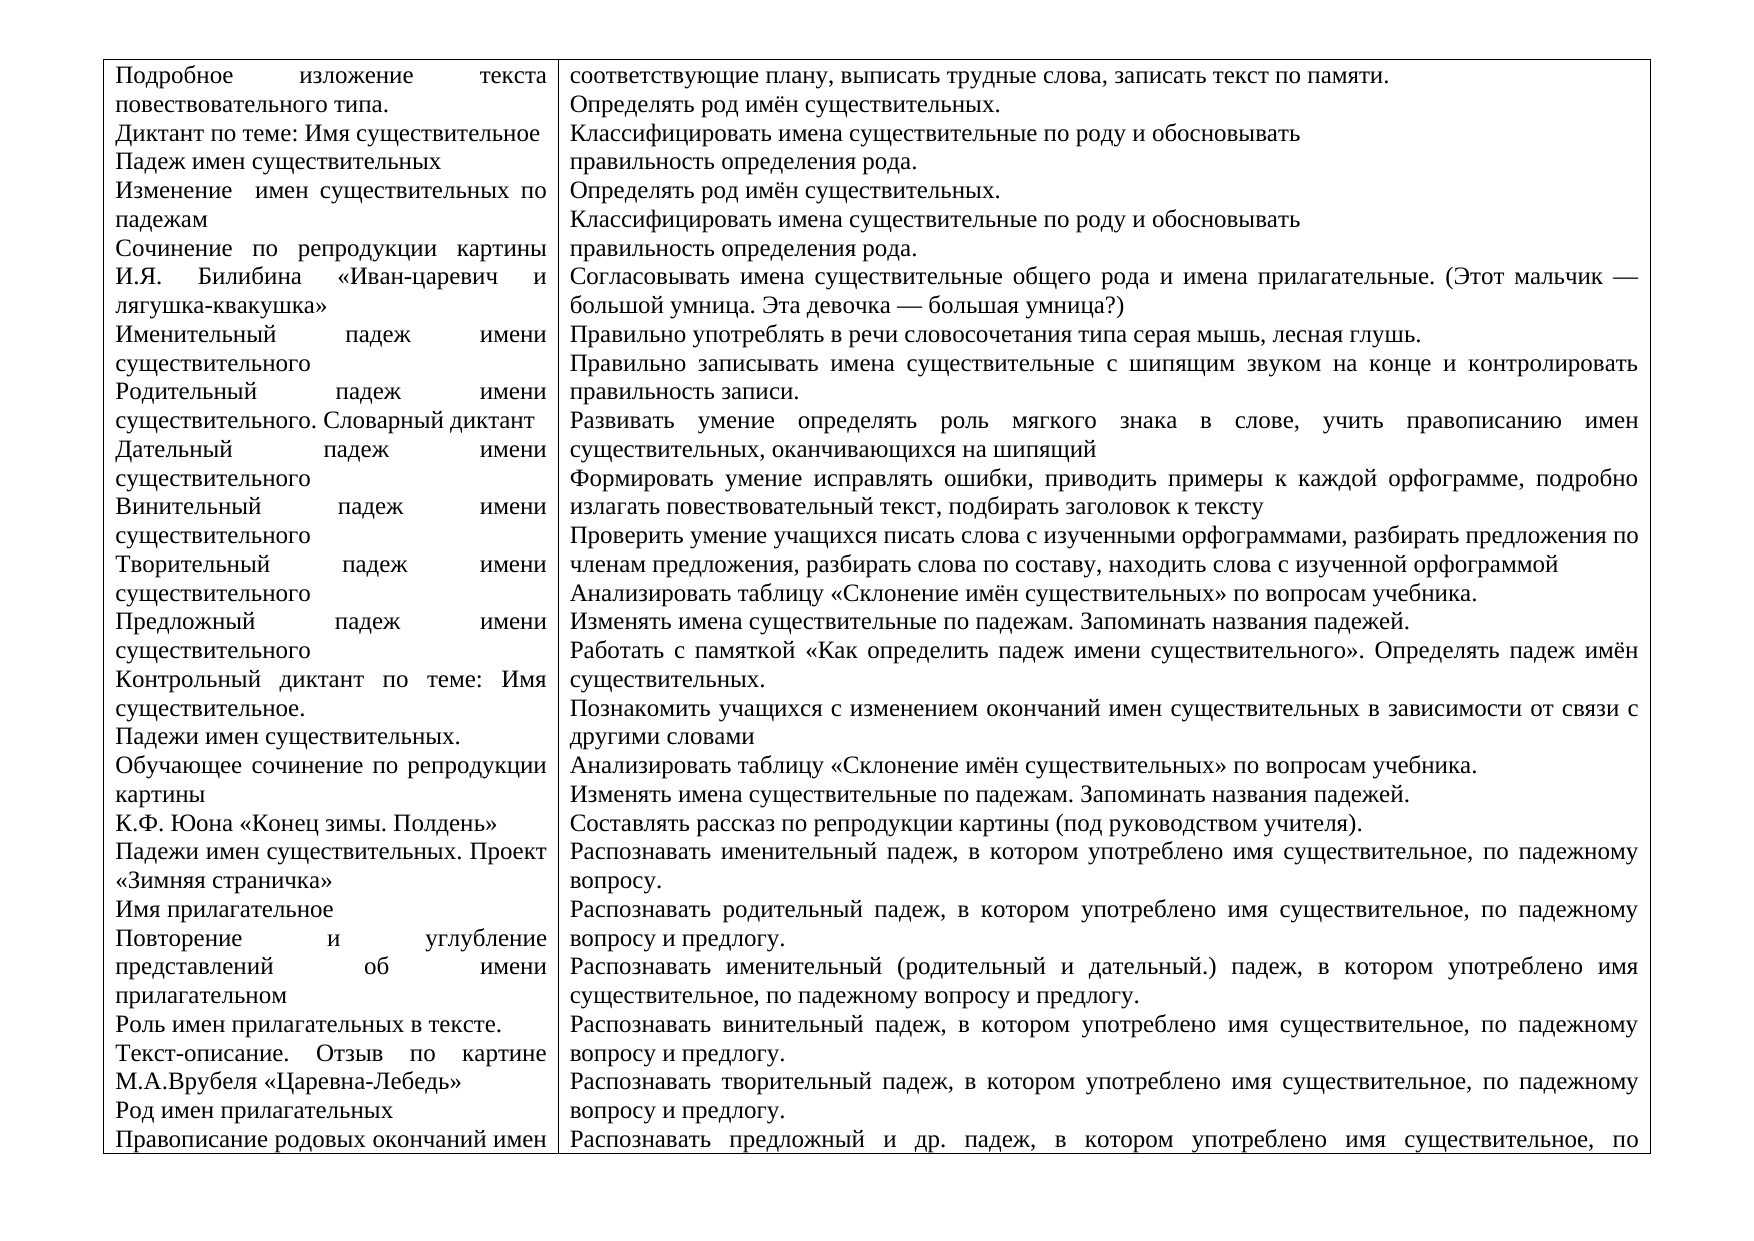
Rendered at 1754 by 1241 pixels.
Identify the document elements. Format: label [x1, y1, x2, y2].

table_cell [559, 60, 1650, 1153]
table_cell [104, 60, 558, 1153]
